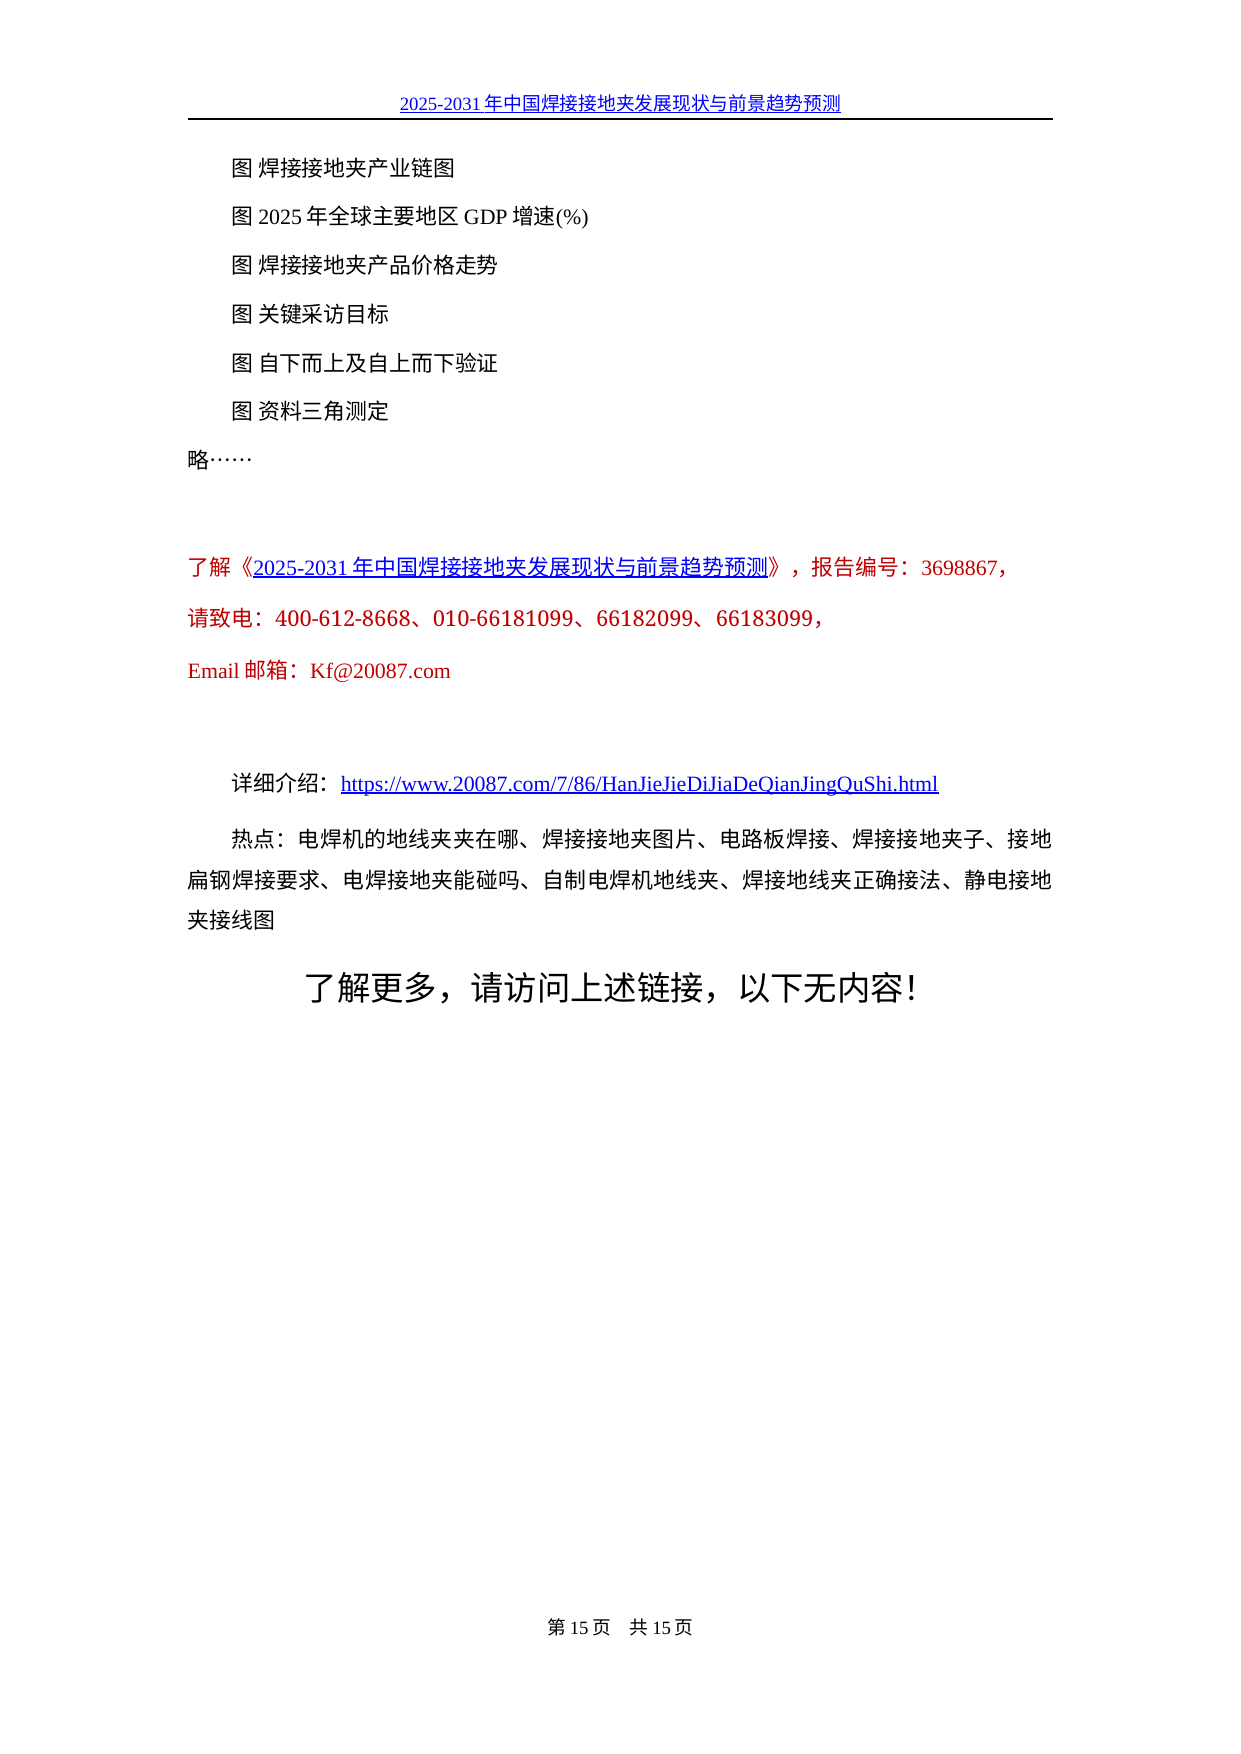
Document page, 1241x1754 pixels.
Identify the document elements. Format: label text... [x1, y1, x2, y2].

text 请致电：400-612-8668、010-66181099、66182099、66183099， [187, 601, 1053, 633]
text 了解《2025-2031年中国焊接接地夹发展现状与前景趋势预测》，报告编号：3698867， [187, 549, 1053, 582]
title 了解更多，请访问上述链接，以下无内容！ [187, 953, 1053, 1018]
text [187, 150, 1053, 475]
text 热点：电焊机的地线夹夹在哪、焊接接地夹图片、电路板焊接、焊接接地夹子、接地扁钢焊接要求、电焊接地夹能碰吗、自制电焊机地线夹、焊接地线夹正确接法、静电接地夹接线图 [187, 822, 1053, 936]
text 详细介绍：https://www.20087.com/7/86/HanJieJieDiJiaDeQianJingQuShi.html [187, 765, 1053, 798]
text Email邮箱：Kf@20087.com [187, 652, 1053, 685]
